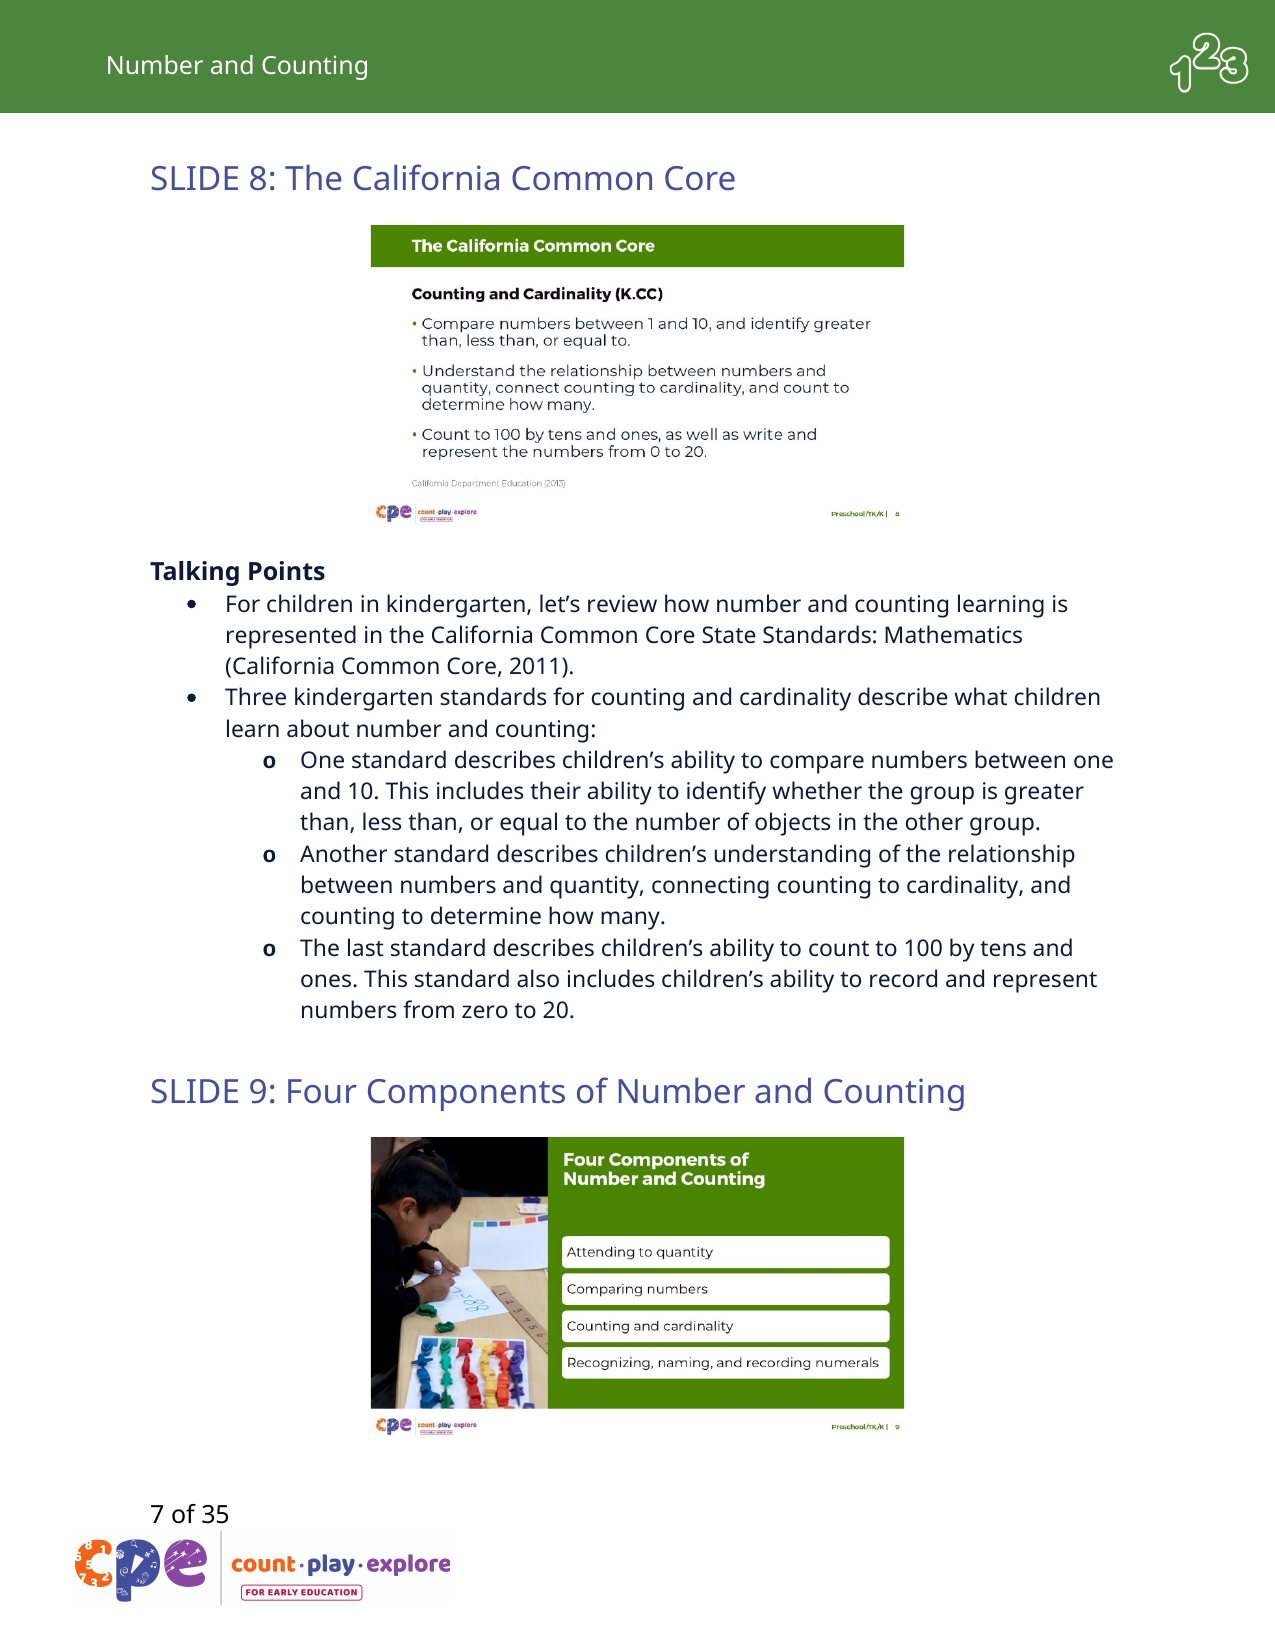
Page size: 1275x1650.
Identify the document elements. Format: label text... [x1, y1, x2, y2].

picture [370, 1137, 905, 1438]
subtitle SLIDE 9: Four Components of Number and Counting [150, 1063, 1125, 1113]
list For children in kindergarten, let’s review how number and counting learning is represented in the California Common Core State Standards: Mathematics (California Common Core, 2011). [187, 587, 1125, 681]
list The last standard describes children’s ability to count to 100 by tens and ones. This standard also includes children’s ability to record and represent numbers from zero to 20. [262, 931, 1125, 1025]
list Three kindergarten standards for counting and cardinality describe what children learn about number and counting: [187, 681, 1125, 744]
picture [0, 0, 1275, 113]
picture [75, 1531, 451, 1605]
list Another standard describes children’s understanding of the relationship between numbers and quantity, connecting counting to cardinality, and counting to determine how many. [262, 838, 1125, 931]
list One standard describes children’s ability to compare numbers between one and 10. This includes their ability to identify whether the group is greater than, less than, or equal to the number of objects in the other group. [262, 744, 1125, 838]
subtitle Talking Points [150, 537, 1125, 587]
picture [370, 225, 905, 525]
subtitle SLIDE 8: The California Common Core [150, 150, 1125, 200]
